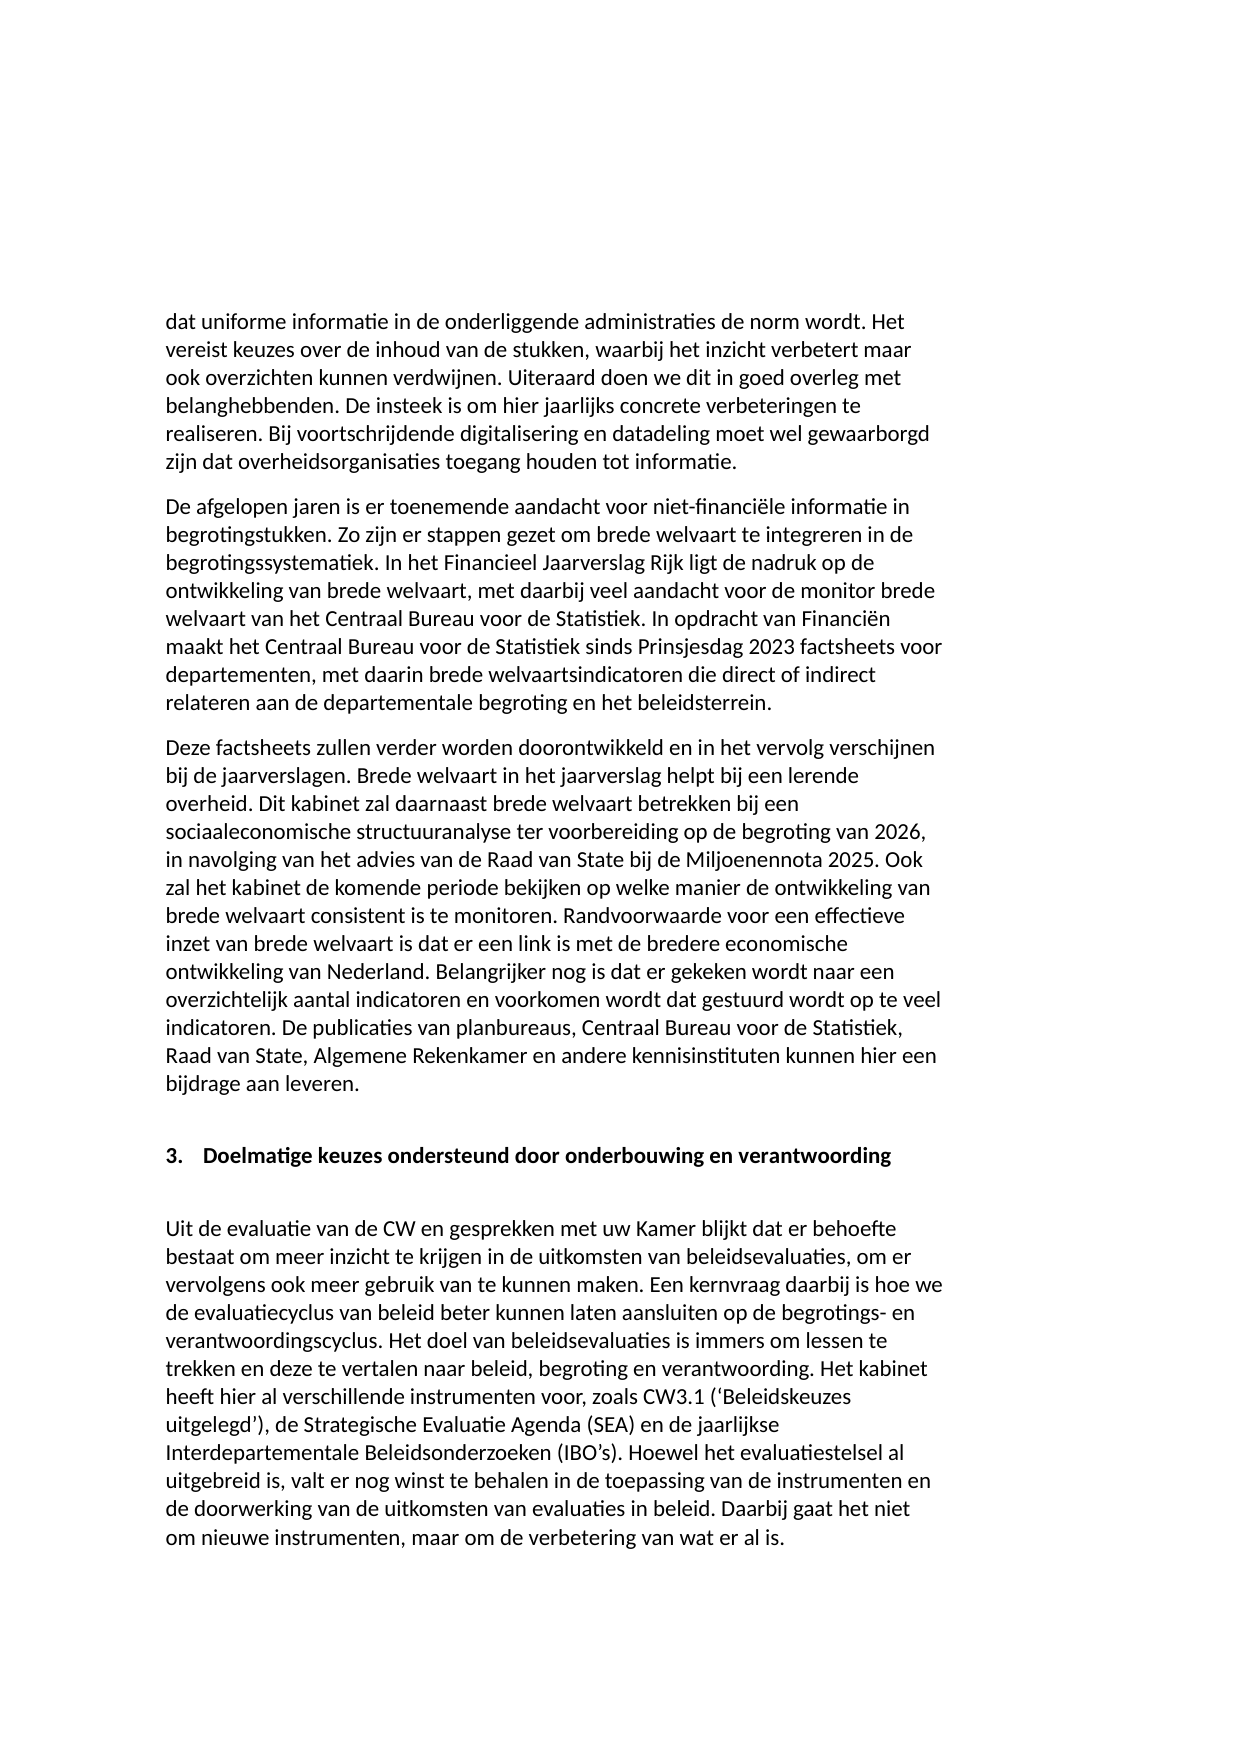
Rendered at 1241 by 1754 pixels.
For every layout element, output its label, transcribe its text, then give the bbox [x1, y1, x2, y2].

text Deze factsheets zullen verder worden doorontwikkeld en in het vervolg verschijnen bij de jaarverslagen. Brede welvaart in het jaarverslag helpt bij een lerende overheid. Dit kabinet zal daarnaast brede welvaart betrekken bij een sociaaleconomische structuuranalyse ter voorbereiding op de begroting van 2026, in navolging van het advies van de Raad van State bij de Miljoenennota 2025. Ook zal het kabinet de komende periode bekijken op welke manier de ontwikkeling van brede welvaart consistent is te monitoren. Randvoorwaarde voor een effectieve inzet van brede welvaart is dat er een link is met de bredere economische ontwikkeling van Nederland. Belangrijker nog is dat er gekeken wordt naar een overzichtelijk aantal indicatoren en voorkomen wordt dat gestuurd wordt op te veel indicatoren. De publicaties van planbureaus, Centraal Bureau voor de Statistiek, Raad van State, Algemene Rekenkamer en andere kennisinstituten kunnen hier een bijdrage aan leveren. [165, 733, 945, 1097]
list Doelmatige keuzes ondersteund door onderbouwing en verantwoording [165, 1142, 945, 1170]
text De afgelopen jaren is er toenemende aandacht voor niet-financiële informatie in begrotingstukken. Zo zijn er stappen gezet om brede welvaart te integreren in de begrotingssystematiek. In het Financieel Jaarverslag Rijk ligt de nadruk op de ontwikkeling van brede welvaart, met daarbij veel aandacht voor de monitor brede welvaart van het Centraal Bureau voor de Statistiek. In opdracht van Financiën maakt het Centraal Bureau voor de Statistiek sinds Prinsjesdag 2023 factsheets voor departementen, met daarin brede welvaartsindicatoren die direct of indirect relateren aan de departementale begroting en het beleidsterrein. [165, 492, 945, 716]
text Uit de evaluatie van de CW en gesprekken met uw Kamer blijkt dat er behoefte bestaat om meer inzicht te krijgen in de uitkomsten van beleidsevaluaties, om er vervolgens ook meer gebruik van te kunnen maken. Een kernvraag daarbij is hoe we de evaluatiecyclus van beleid beter kunnen laten aansluiten op de begrotings- en verantwoordingscyclus. Het doel van beleidsevaluaties is immers om lessen te trekken en deze te vertalen naar beleid, begroting en verantwoording. Het kabinet heeft hier al verschillende instrumenten voor, zoals CW3.1 (‘Beleidskeuzes uitgelegd’), de Strategische Evaluatie Agenda (SEA) en de jaarlijkse Interdepartementale Beleidsonderzoeken (IBO’s). Hoewel het evaluatiestelsel al uitgebreid is, valt er nog winst te behalen in de toepassing van de instrumenten en de doorwerking van de uitkomsten van evaluaties in beleid. Daarbij gaat het niet om nieuwe instrumenten, maar om de verbetering van wat er al is. [165, 1214, 945, 1551]
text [165, 307, 945, 475]
